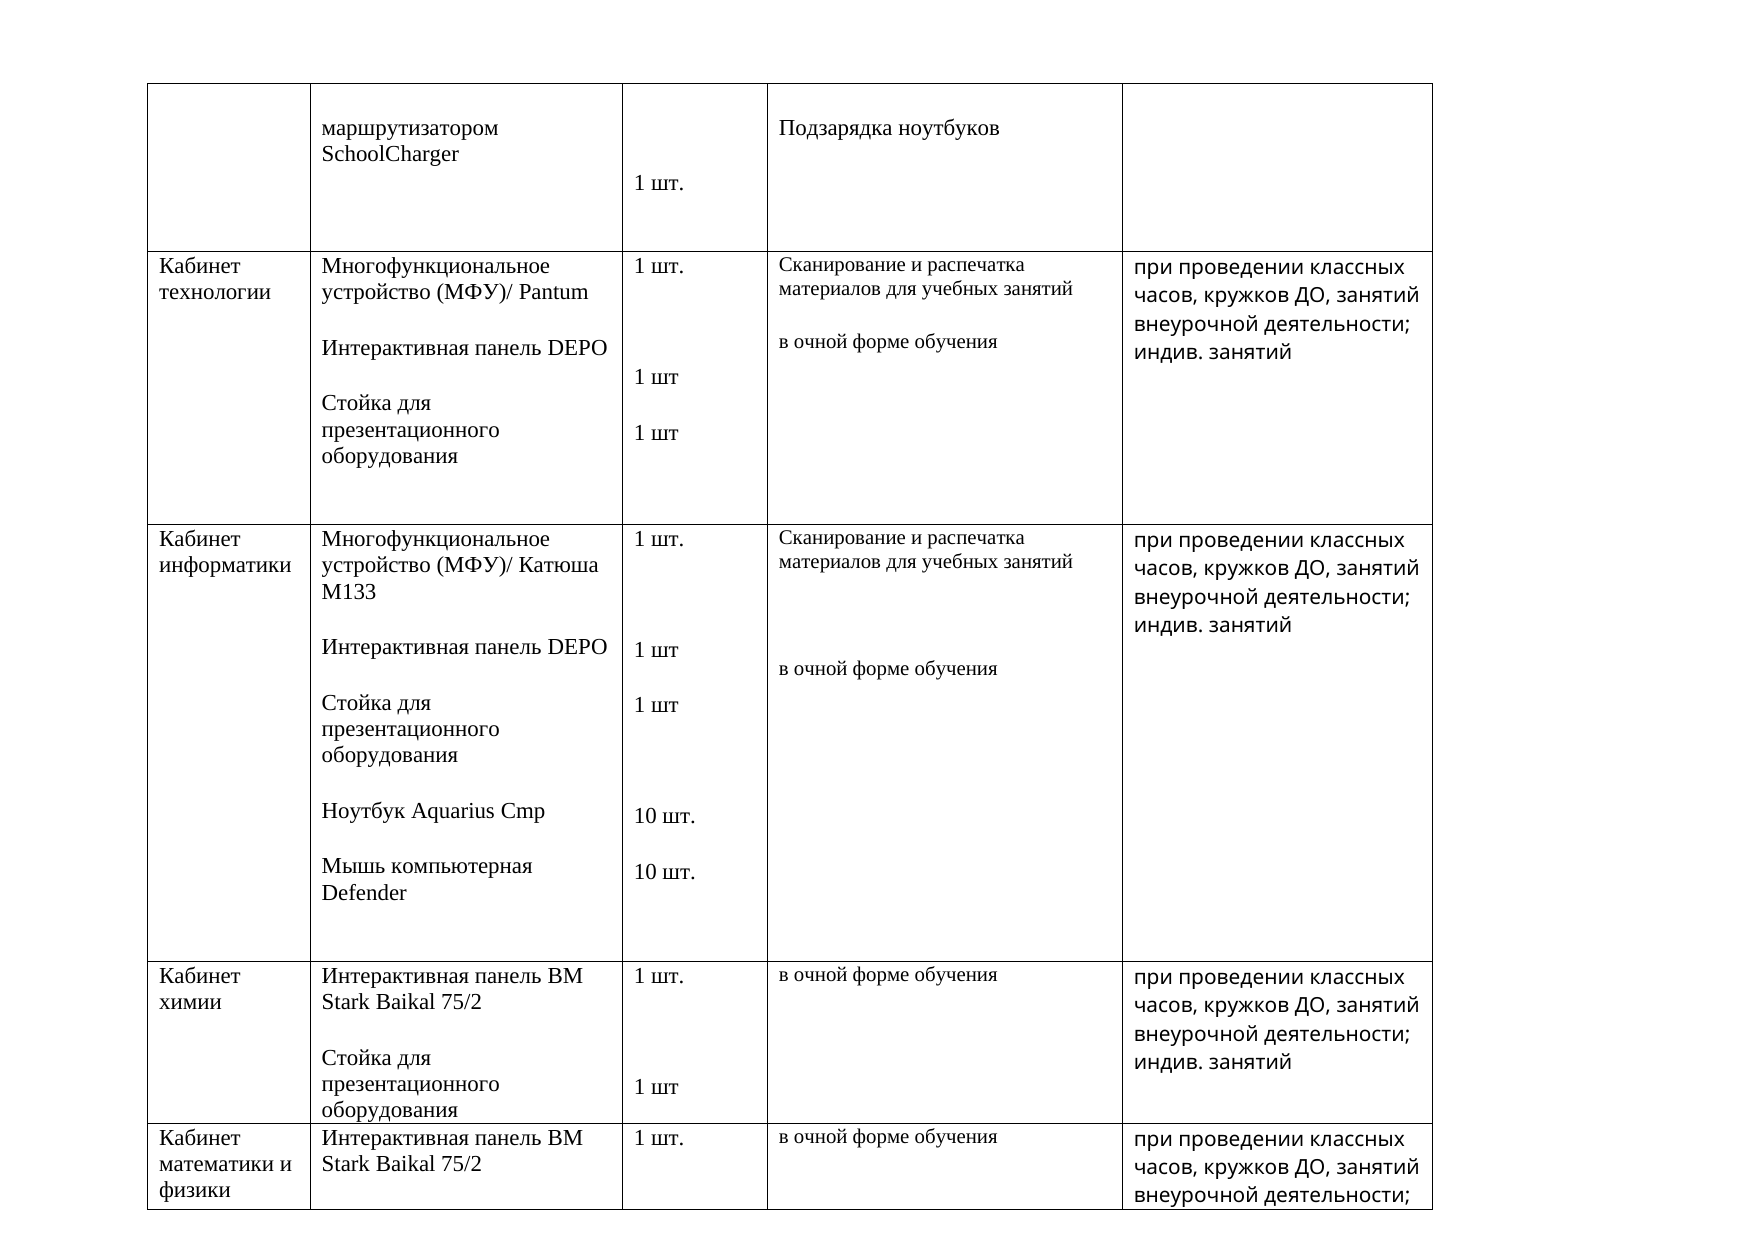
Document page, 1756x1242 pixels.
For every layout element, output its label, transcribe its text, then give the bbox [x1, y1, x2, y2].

table_cell 1 шт. 1 шт 1 шт. [623, 1124, 767, 1209]
table_cell при проведении классных часов, кружков ДО, занятий внеурочной деятельности; индив. занятий [1123, 962, 1432, 1123]
table_cell Кабинет химии [148, 962, 310, 1123]
table_cell 1 шт. 1 шт 1 шт 10 шт. 10 шт. [623, 525, 767, 961]
table_cell 1 шт. 1 шт 1 шт [623, 252, 767, 524]
table_cell при проведении классных часов, кружков ДО, занятий внеурочной деятельности; индив. занятий [1123, 252, 1432, 524]
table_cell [148, 84, 310, 251]
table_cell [768, 1124, 1122, 1209]
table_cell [311, 1124, 622, 1209]
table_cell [623, 84, 767, 251]
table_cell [768, 84, 1122, 251]
table_cell Многофункциональное устройство (МФУ)/ Катюша М133 Интерактивная панель DEPO Стойка для презентационного оборудования Ноутбук Aquarius Cmp Мышь компьютерная Defender [311, 525, 622, 961]
table_cell 1 шт. 1 шт [623, 962, 767, 1123]
table_cell Интерактивная панель BM Stark Baikal 75/2 Стойка для презентационного оборудования [311, 962, 622, 1123]
table_cell Многофункциональное устройство (МФУ)/ Pantum Интерактивная панель DEPO Стойка для презентационного оборудования [311, 252, 622, 524]
table_cell при проведении классных часов, кружков ДО, занятий внеурочной деятельности; индив. занятий [1123, 525, 1432, 961]
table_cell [1123, 1124, 1432, 1209]
table_cell Кабинет технологии [148, 252, 310, 524]
table_cell [1123, 84, 1432, 251]
table_cell Сканирование и распечатка материалов для учебных занятий в очной форме обучения [768, 525, 1122, 961]
table_cell Кабинет информатики [148, 525, 310, 961]
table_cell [148, 1124, 310, 1209]
table_cell Сканирование и распечатка материалов для учебных занятий в очной форме обучения [768, 252, 1122, 524]
table_cell в очной форме обучения [768, 962, 1122, 1123]
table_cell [311, 84, 622, 251]
